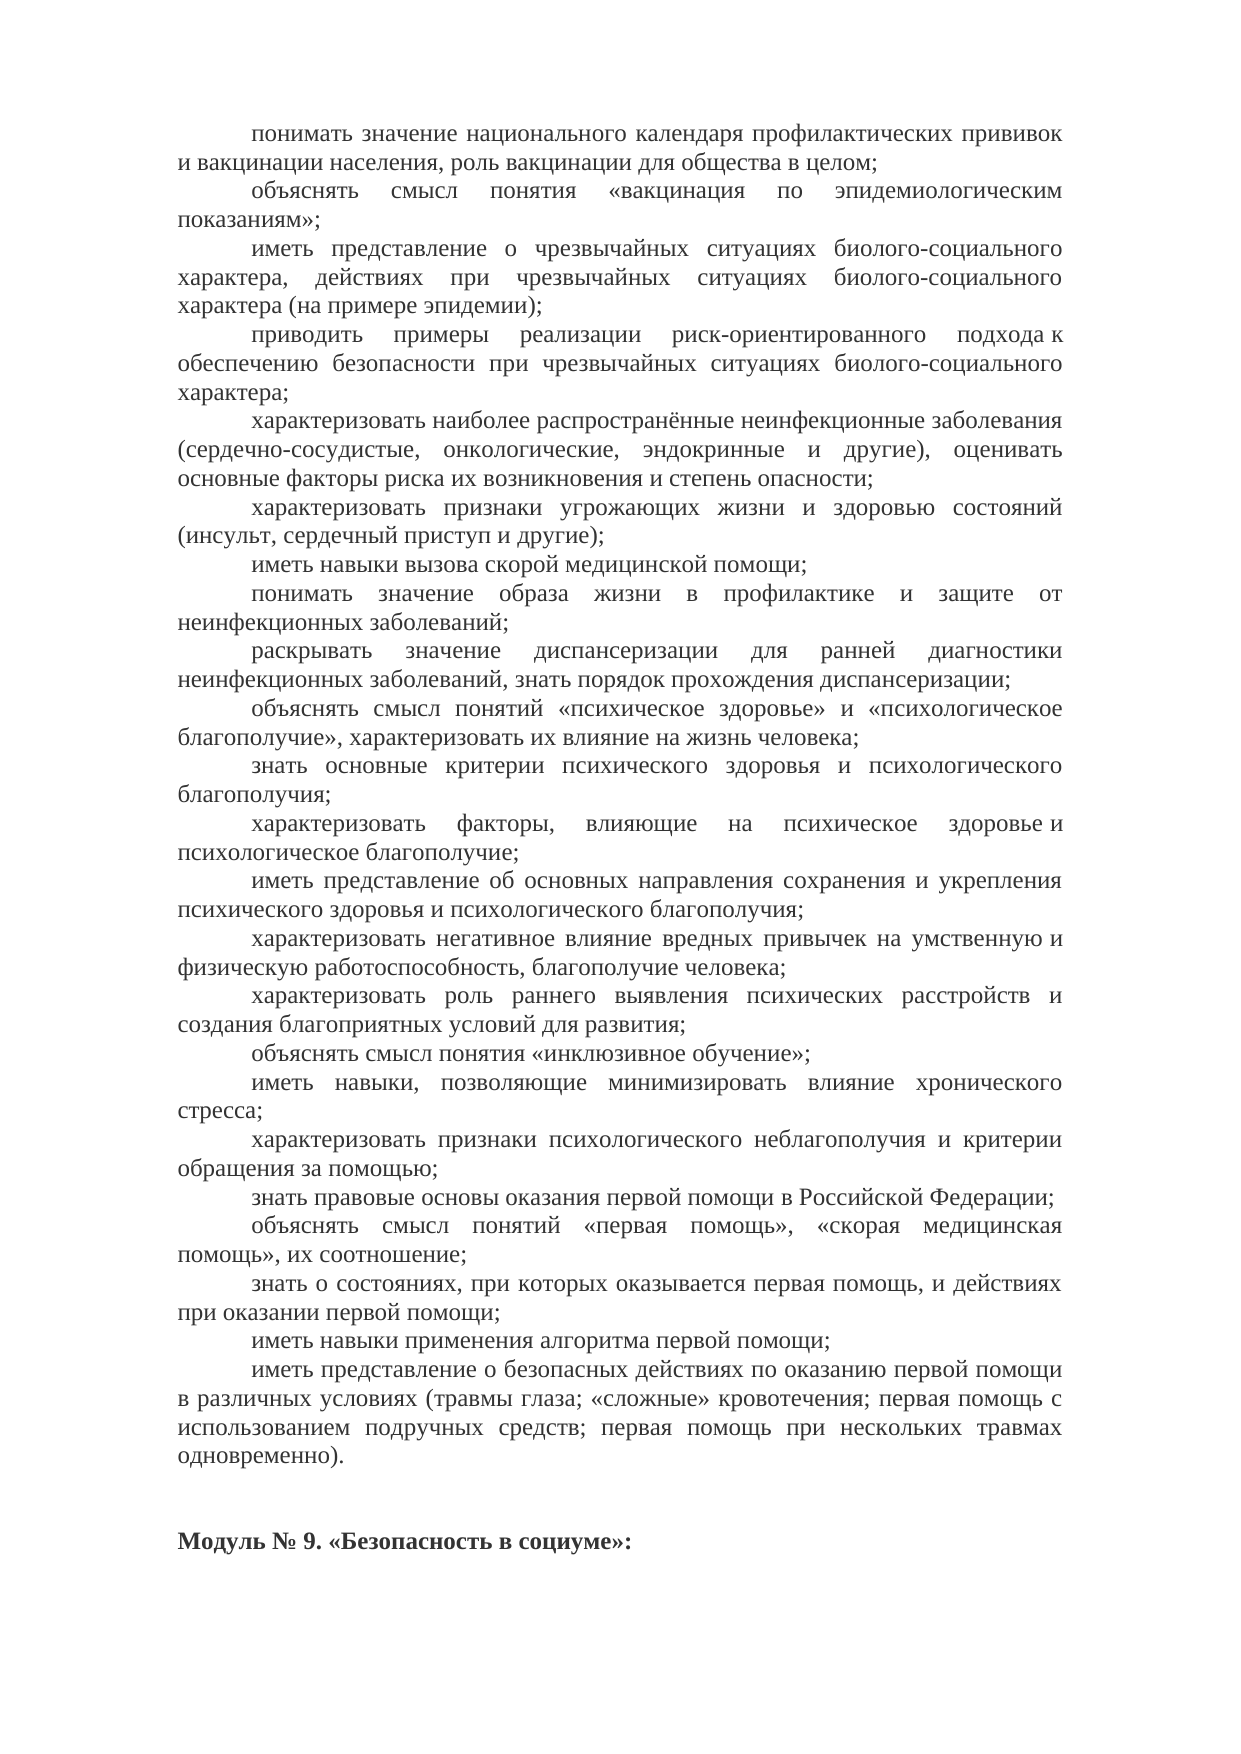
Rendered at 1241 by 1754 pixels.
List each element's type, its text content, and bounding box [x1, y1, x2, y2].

text знать правовые основы оказания первой помощи в Российской Федерации; [177, 1182, 1063, 1211]
text знать основные критерии психического здоровья и психологического благополучия; [177, 751, 1063, 808]
text объяснять смысл понятия «вакцинация по эпидемиологическим показаниям»; [177, 176, 1063, 233]
text иметь представление об основных направления сохранения и укрепления психического здоровья и психологического благополучия; [177, 866, 1063, 923]
text характеризовать признаки психологического неблагополучия и критерии обращения за помощью; [177, 1124, 1063, 1182]
text иметь навыки вызова скорой медицинской помощи; [177, 549, 1063, 578]
text Модуль № 9. «Безопасность в социуме»: [177, 1526, 1063, 1555]
text иметь представление о безопасных действиях по оказанию первой помощи в различных условиях (травмы глаза; «сложные» кровотечения; первая помощь с использованием подручных средств; первая помощь при нескольких травмах одновременно). [177, 1354, 1063, 1469]
text характеризовать признаки угрожающих жизни и здоровью состояний (инсульт, сердечный приступ и другие); [177, 492, 1063, 549]
text раскрывать значение диспансеризации для ранней диагностики неинфекционных заболеваний, знать порядок прохождения диспансеризации; [177, 636, 1063, 693]
text понимать значение национального календаря профилактических прививок и вакцинации населения, роль вакцинации для общества в целом; [177, 118, 1063, 176]
text иметь навыки, позволяющие минимизировать влияние хронического стресса; [177, 1067, 1063, 1124]
text характеризовать негативное влияние вредных привычек на умственную и физическую работоспособность, благополучие человека; [177, 923, 1063, 981]
text объяснять смысл понятий «психическое здоровье» и «психологическое благополучие», характеризовать их влияние на жизнь человека; [177, 693, 1063, 751]
text характеризовать наиболее распространённые неинфекционные заболевания (сердечно-сосудистые, онкологические, эндокринные и другие), оценивать основные факторы риска их возникновения и степень опасности; [177, 406, 1063, 492]
text характеризовать факторы, влияющие на психическое здоровье и психологическое благополучие; [177, 808, 1063, 866]
text объяснять смысл понятий «первая помощь», «скорая медицинская помощь», их соотношение; [177, 1211, 1063, 1268]
text иметь навыки применения алгоритма первой помощи; [177, 1326, 1063, 1354]
text характеризовать роль раннего выявления психических расстройств и создания благоприятных условий для развития; [177, 981, 1063, 1038]
text понимать значение образа жизни в профилактике и защите от неинфекционных заболеваний; [177, 578, 1063, 636]
text приводить примеры реализации риск-ориентированного подхода к обеспечению безопасности при чрезвычайных ситуациях биолого-социального характера; [177, 319, 1063, 406]
text объяснять смысл понятия «инклюзивное обучение»; [177, 1038, 1063, 1067]
text иметь представление о чрезвычайных ситуациях биолого-социального характера, действиях при чрезвычайных ситуациях биолого-социального характера (на примере эпидемии); [177, 233, 1063, 319]
text знать о состояниях, при которых оказывается первая помощь, и действиях при оказании первой помощи; [177, 1268, 1063, 1326]
